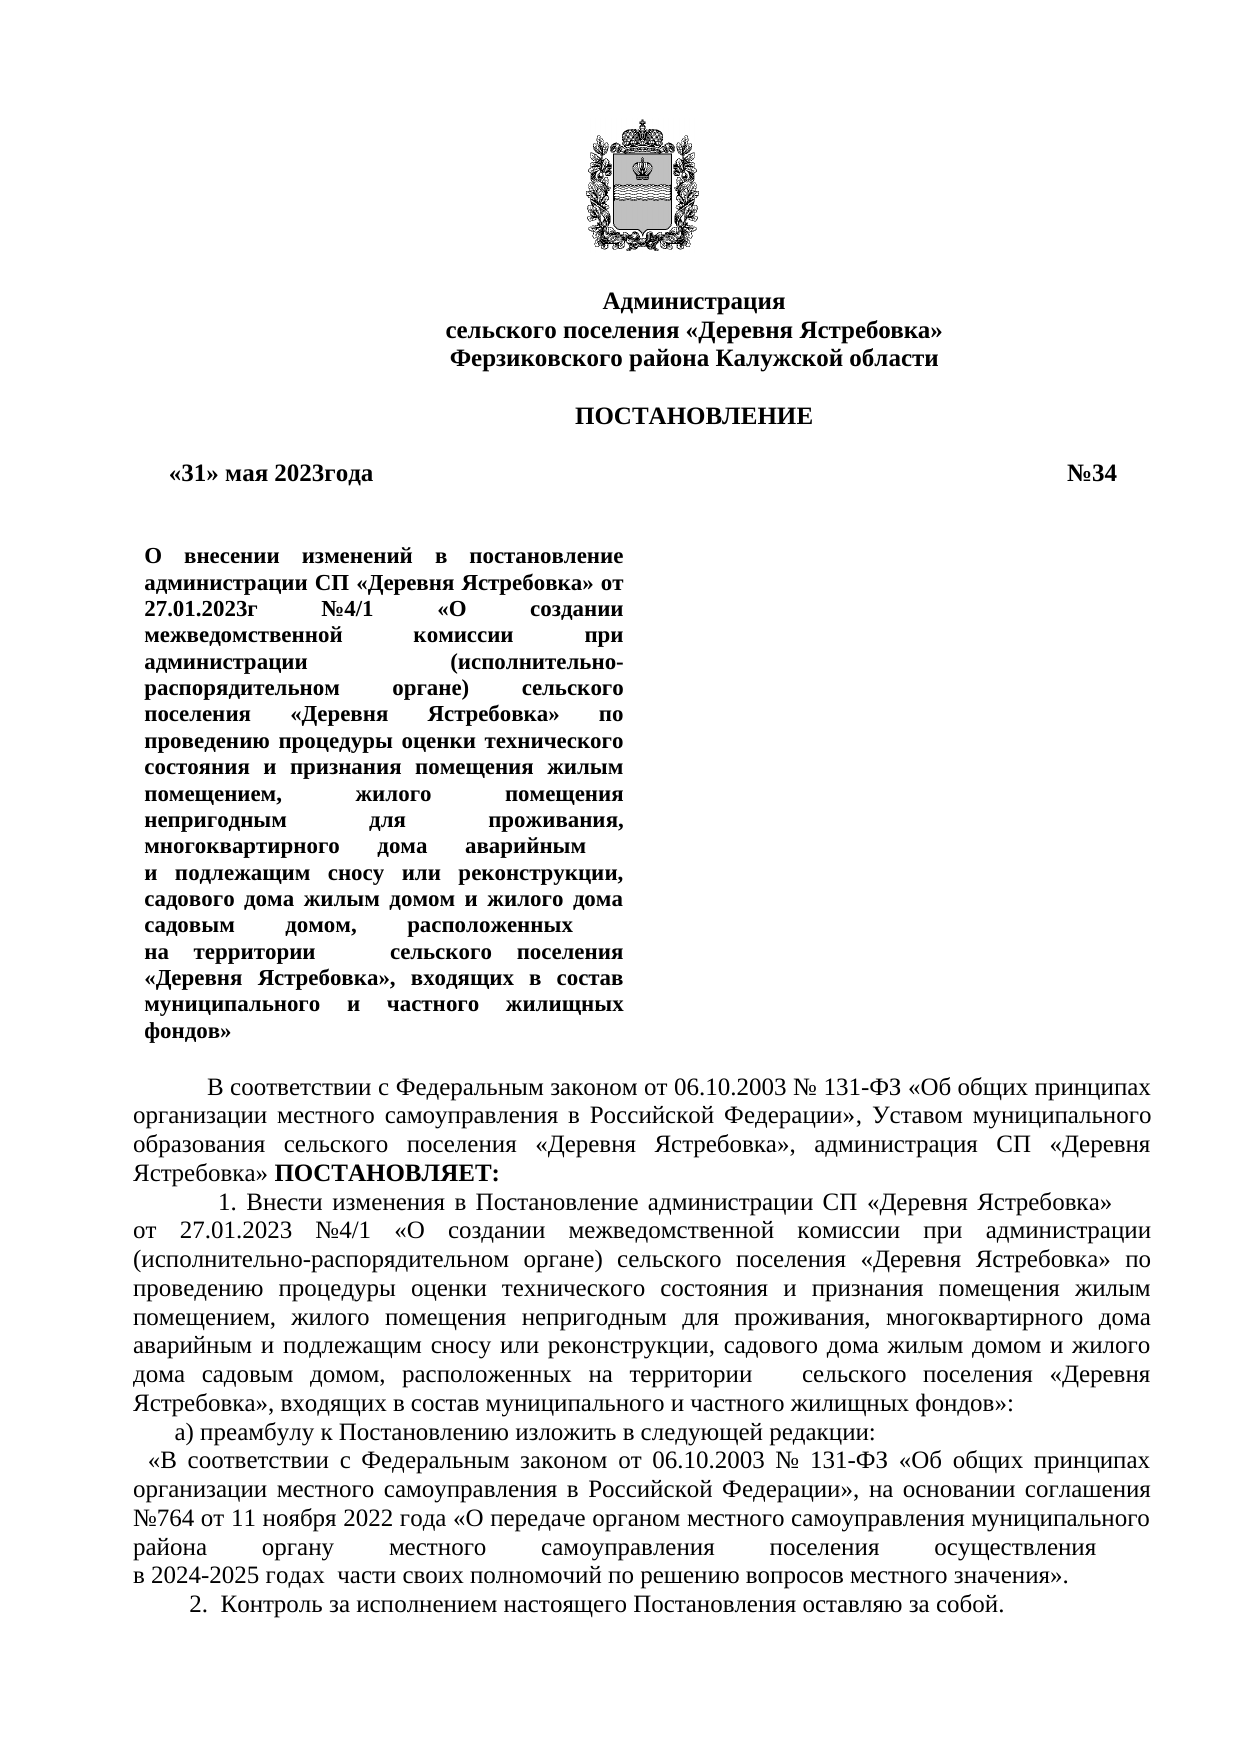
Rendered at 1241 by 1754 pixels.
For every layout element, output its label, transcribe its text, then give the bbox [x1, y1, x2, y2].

text «В соответствии с Федеральным законом от 06.10.2003 № 131-ФЗ «Об общих принципах организации местного самоуправления в Российской Федерации», на основании соглашения №764 от 11 ноября 2022 года «О передаче органом местного самоуправления муниципального района органу местного самоуправления поселения осуществления в 2024-2025 годах части своих полномочий по решению вопросов местного значения». [133, 1446, 1152, 1589]
text ПОСТАНОВЛЕНИЕ [192, 401, 1152, 430]
text Администрация [192, 286, 1152, 315]
text 1. Внести изменения в Постановление администрации СП «Деревня Ястребовка» от 27.01.2023 №4/1 «О создании межведомственной комиссии при администрации (исполнительно-распорядительном органе) сельского поселения «Деревня Ястребовка» по проведению процедуры оценки технического состояния и признания помещения жилым помещением, жилого помещения непригодным для проживания, многоквартирного дома аварийным и подлежащим сносу или реконструкции, садового дома жилым домом и жилого дома садовым домом, расположенных на территории сельского поселения «Деревня Ястребовка», входящих в состав муниципального и частного жилищных фондов»: [133, 1187, 1152, 1417]
table_header О внесении изменений в постановление администрации СП «Деревня Ястребовка» от 27.01.2023г №4/1 «О создании межведомственной комиссии при администрации (исполнительно-распорядительном органе) сельского поселения «Деревня Ястребовка» по проведению процедуры оценки технического состояния и признания помещения жилым помещением, жилого помещения непригодным для проживания, многоквартирного дома аварийным и подлежащим сносу или реконструкции, садового дома жилым домом и жилого дома садовым домом, расположенных на территории сельского поселения «Деревня Ястребовка», входящих в состав муниципального и частного жилищных фондов» [133, 543, 635, 1043]
text В соответствии с Федеральным законом от 06.10.2003 № 131-ФЗ «Об общих принципах организации местного самоуправления в Российской Федерации», Уставом муниципального образования сельского поселения «Деревня Ястребовка», администрация СП «Деревня Ястребовка» ПОСТАНОВЛЯЕТ: [133, 1072, 1152, 1187]
text 2. Контроль за исполнением настоящего Постановления оставляю за собой. [189, 1589, 1152, 1618]
text сельского поселения «Деревня Ястребовка» [192, 315, 1152, 343]
text Ферзиковского района Калужской области [192, 343, 1152, 372]
text «31» мая 2023года №34 [162, 458, 1152, 487]
text а) преамбулу к Постановлению изложить в следующей редакции: [118, 1417, 1152, 1446]
